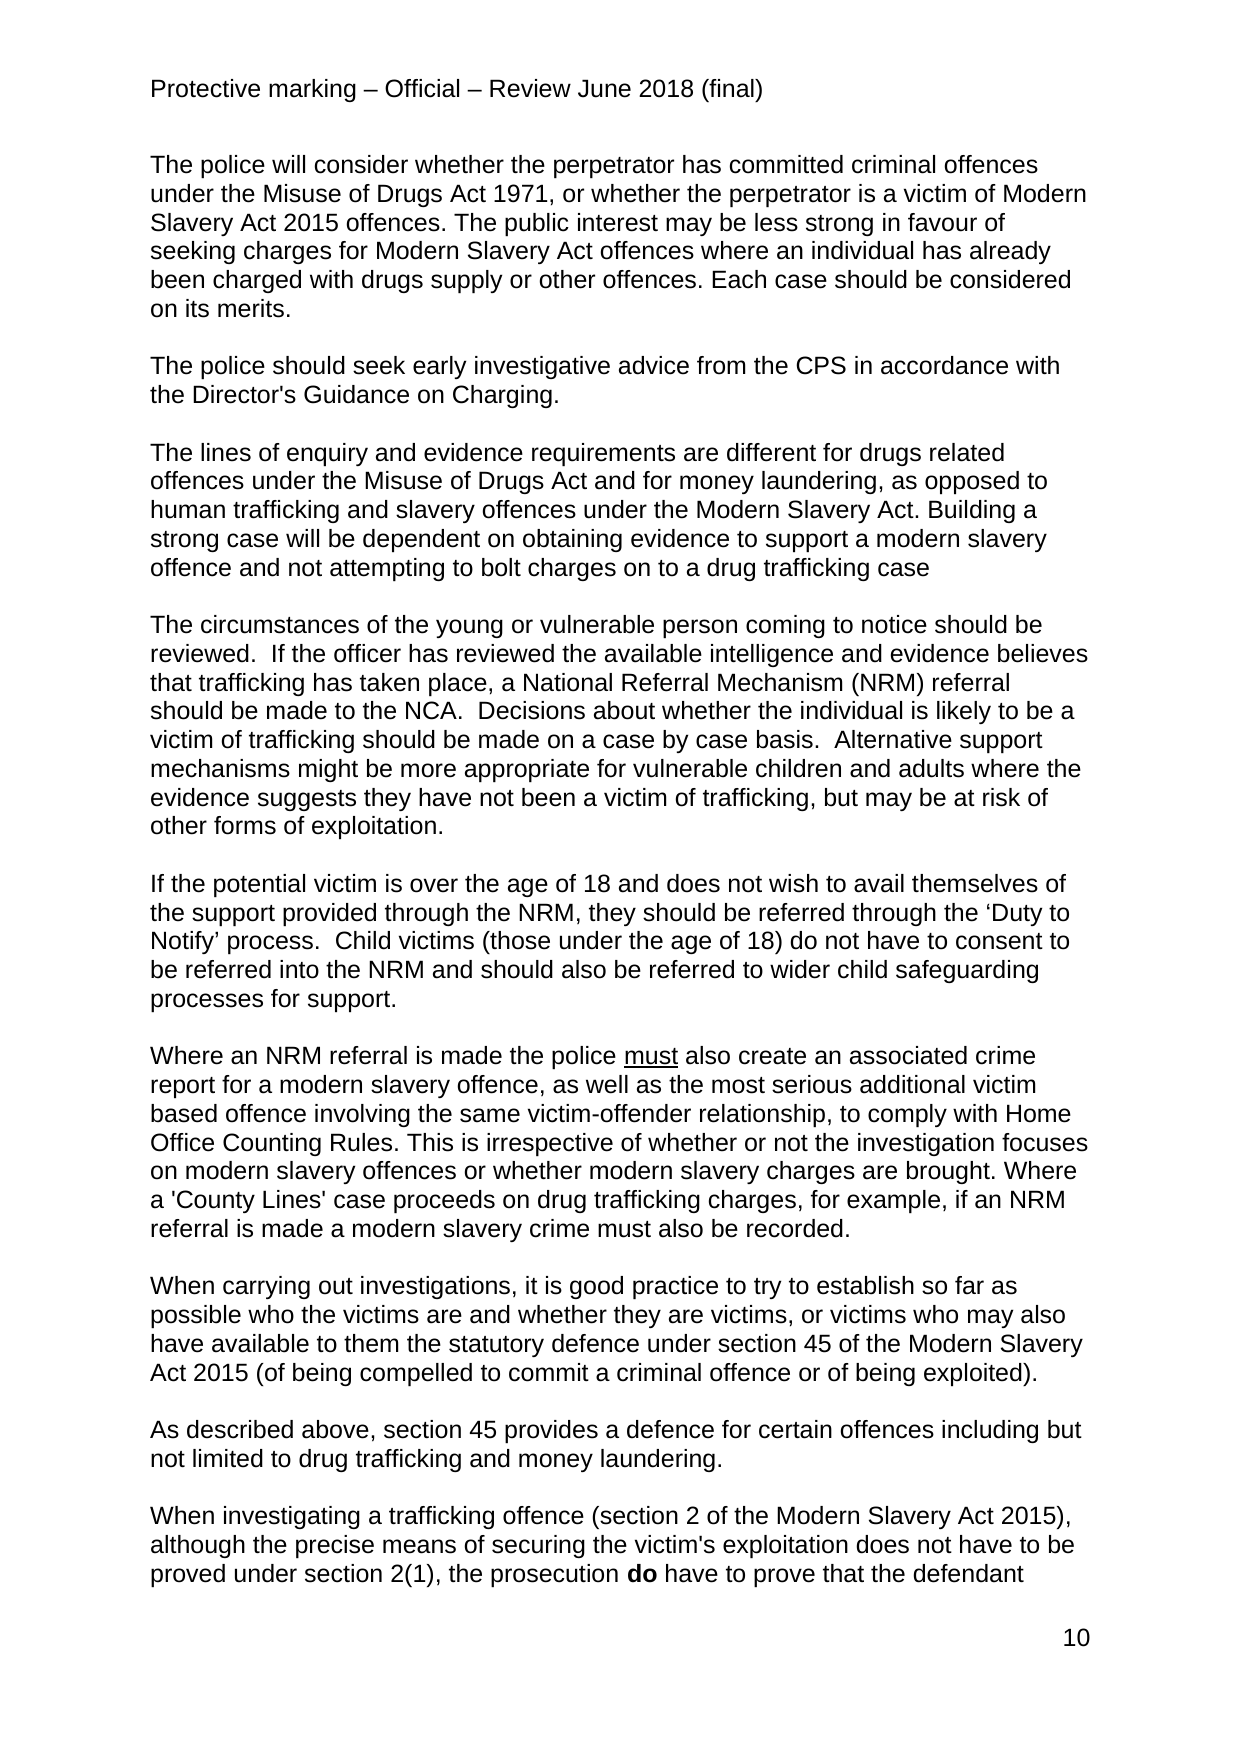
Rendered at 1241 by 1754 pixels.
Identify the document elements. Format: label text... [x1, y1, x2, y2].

text The circumstances of the young or vulnerable person coming to notice should be reviewed. If the officer has reviewed the available intelligence and evidence believes that trafficking has taken place, a National Referral Mechanism (NRM) referral should be made to the NCA. Decisions about whether the individual is likely to be a victim of trafficking should be made on a case by case basis. Alternative support mechanisms might be more appropriate for vulnerable children and adults where the evidence suggests they have not been a victim of trafficking, but may be at risk of other forms of exploitation. [150, 610, 1090, 840]
text The police should seek early investigative advice from the CPS in accordance with the Director's Guidance on Charging. [150, 351, 1090, 409]
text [150, 1501, 1090, 1587]
text The police will consider whether the perpetrator has committed criminal offences under the Misuse of Drugs Act 1971, or whether the perpetrator is a victim of Modern Slavery Act 2015 offences. The public interest may be less strong in favour of seeking charges for Modern Slavery Act offences where an individual has already been charged with drugs supply or other offences. Each case should be considered on its merits. [150, 150, 1090, 322]
text As described above, section 45 provides a defence for certain offences including but not limited to drug trafficking and money laundering. [150, 1415, 1090, 1472]
text If the potential victim is over the age of 18 and does not wish to avail themselves of the support provided through the NRM, they should be referred through the ‘Duty to Notify’ process. Child victims (those under the age of 18) do not have to consent to be referred into the NRM and should also be referred to wider child safeguarding processes for support. [150, 869, 1090, 1012]
text Where an NRM referral is made the police must also create an associated crime report for a modern slavery offence, as well as the most serious additional victim based offence involving the same victim-offender relationship, to comply with Home Office Counting Rules. This is irrespective of whether or not the investigation focuses on modern slavery offences or whether modern slavery charges are brought. Where a 'County Lines' case proceeds on drug trafficking charges, for example, if an NRM referral is made a modern slavery crime must also be recorded. [150, 1041, 1090, 1242]
text When carrying out investigations, it is good practice to try to establish so far as possible who the victims are and whether they are victims, or victims who may also have available to them the statutory defence under section 45 of the Modern Slavery Act 2015 (of being compelled to commit a criminal offence or of being exploited). [150, 1271, 1090, 1386]
text The lines of enquiry and evidence requirements are different for drugs related offences under the Misuse of Drugs Act and for money laundering, as opposed to human trafficking and slavery offences under the Modern Slavery Act. Building a strong case will be dependent on obtaining evidence to support a modern slavery offence and not attempting to bolt charges on to a drug trafficking case [150, 437, 1090, 581]
